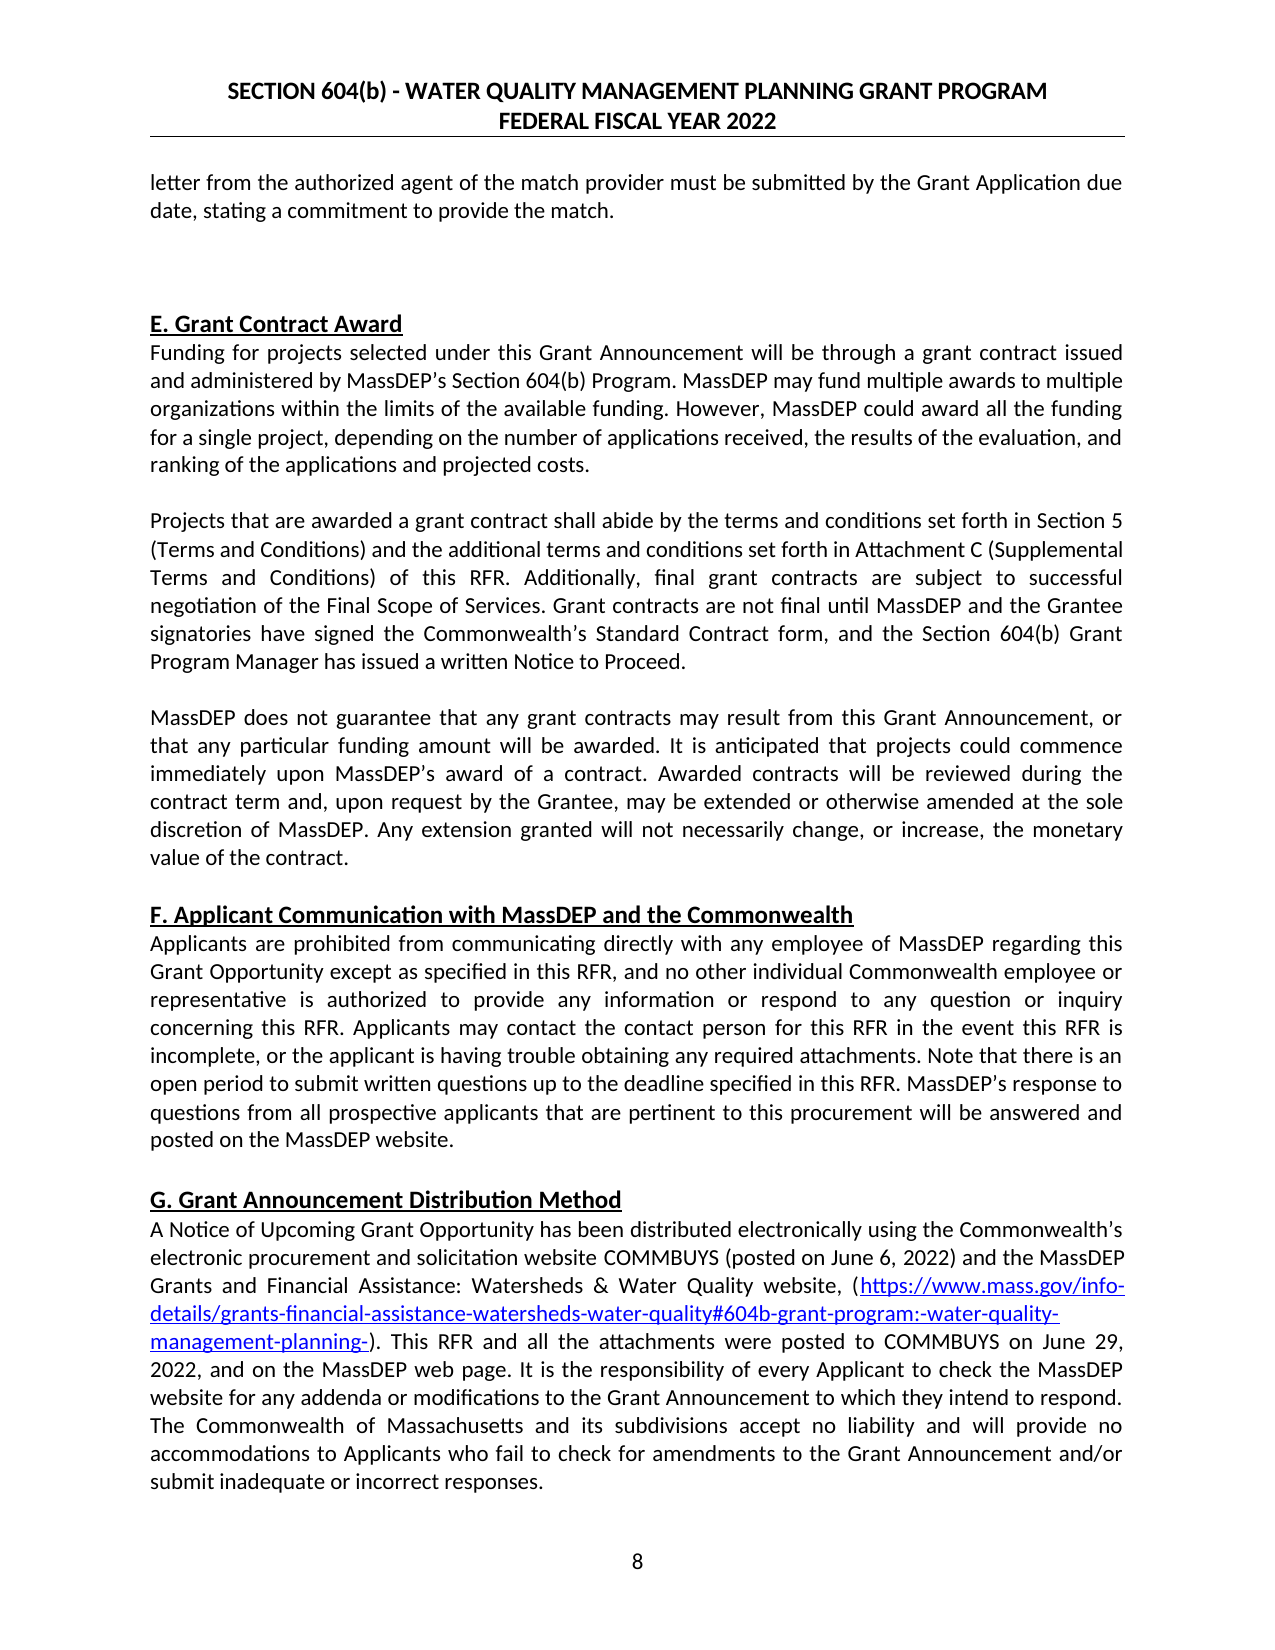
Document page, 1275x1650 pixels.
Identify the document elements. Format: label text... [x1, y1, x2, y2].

text Funding for projects selected under this Grant Announcement will be through a grant contract issued and administered by MassDEP’s Section 604(b) Program. MassDEP may fund multiple awards to multiple organizations within the limits of the available funding. However, MassDEP could award all the funding for a single project, depending on the number of applications received, the results of the evaluation, and ranking of the applications and projected costs. [150, 338, 1125, 479]
text A Notice of Upcoming Grant Opportunity has been distributed electronically using the Commonwealth’s electronic procurement and solicitation website COMMBUYS (posted on June 6, 2022) and the MassDEP Grants and Financial Assistance: Watersheds & Water Quality website, (https://www.mass.gov/info-details/grants-financial-assistance-watersheds-water-quality#604b-grant-program:-water-quality-management-planning-). This RFR and all the attachments were posted to COMMBUYS on June 29, 2022, and on the MassDEP web page. It is the responsibility of every Applicant to check the MassDEP website for any addenda or modifications to the Grant Announcement to which they intend to respond. The Commonwealth of Massachusetts and its subdivisions accept no liability and will provide no accommodations to Applicants who fail to check for amendments to the Grant Announcement and/or submit inadequate or incorrect responses. [150, 1215, 1125, 1495]
subtitle F. Applicant Communication with MassDEP and the Commonwealth [150, 899, 1125, 929]
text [150, 168, 1125, 224]
subtitle E. Grant Contract Award [150, 308, 1125, 338]
text Applicants are prohibited from communicating directly with any employee of MassDEP regarding this Grant Opportunity except as specified in this RFR, and no other individual Commonwealth employee or representative is authorized to provide any information or respond to any question or inquiry concerning this RFR. Applicants may contact the contact person for this RFR in the event this RFR is incomplete, or the applicant is having trouble obtaining any required attachments. Note that there is an open period to submit written questions up to the deadline specified in this RFR. MassDEP’s response to questions from all prospective applicants that are pertinent to this procurement will be answered and posted on the MassDEP website. [150, 929, 1125, 1154]
text MassDEP does not guarantee that any grant contracts may result from this Grant Announcement, or that any particular funding amount will be awarded. It is anticipated that projects could commence immediately upon MassDEP’s award of a contract. Awarded contracts will be reviewed during the contract term and, upon request by the Grantee, may be extended or otherwise amended at the sole discretion of MassDEP. Any extension granted will not necessarily change, or increase, the monetary value of the contract. [150, 703, 1125, 871]
text Projects that are awarded a grant contract shall abide by the terms and conditions set forth in Section 5 (Terms and Conditions) and the additional terms and conditions set forth in Attachment C (Supplemental Terms and Conditions) of this RFR. Additionally, final grant contracts are subject to successful negotiation of the Final Scope of Services. Grant contracts are not final until MassDEP and the Grantee signatories have signed the Commonwealth’s Standard Contract form, and the Section 604(b) Grant Program Manager has issued a written Notice to Proceed. [150, 507, 1125, 675]
subtitle G. Grant Announcement Distribution Method [150, 1184, 1125, 1215]
